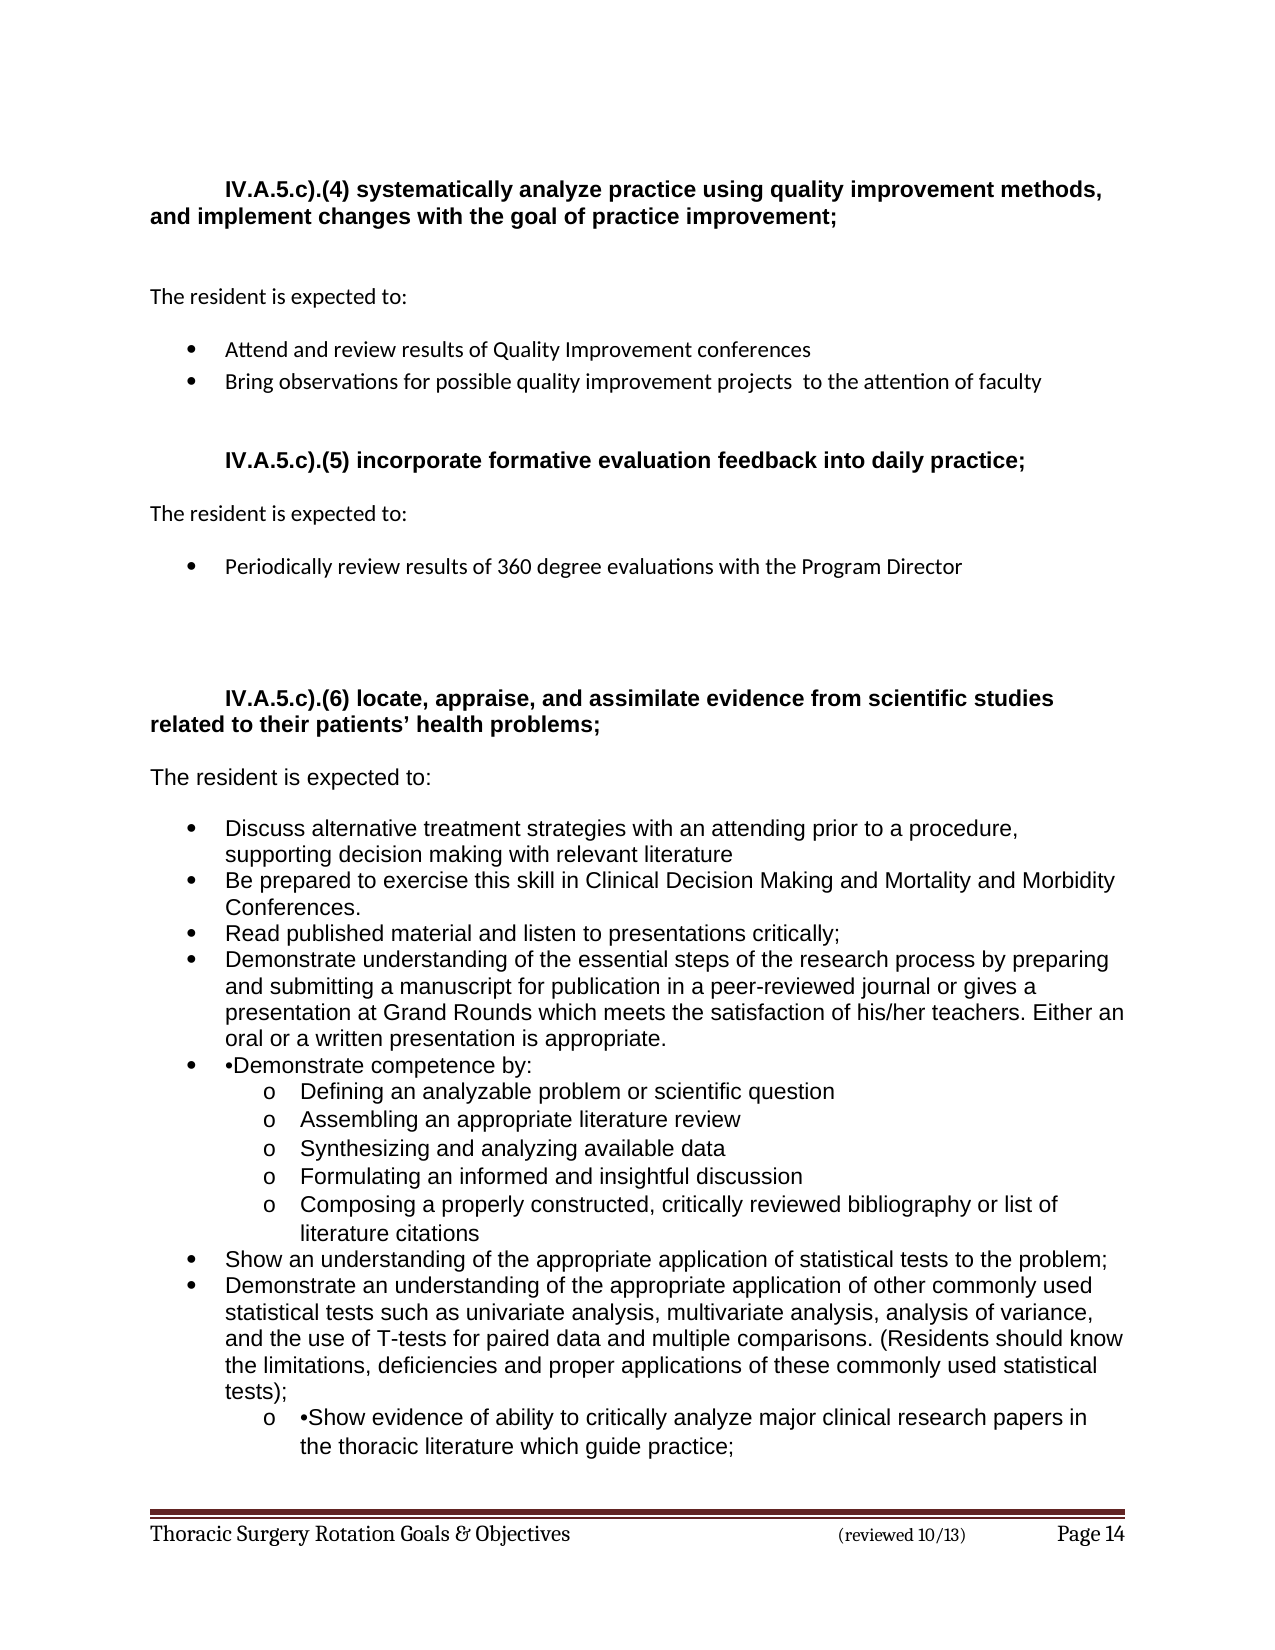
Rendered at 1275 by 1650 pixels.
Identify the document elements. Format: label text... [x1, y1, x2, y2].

list Assembling an appropriate literature review [262, 1106, 1125, 1135]
list Defining an analyzable problem or scientific question [262, 1078, 1125, 1106]
list Synthesizing and analyzing available data [262, 1135, 1125, 1163]
text IV.A.5.c).(5) incorporate formative evaluation feedback into daily practice; [150, 447, 1125, 473]
list Composing a properly constructed, critically reviewed bibliography or list of literature citations [262, 1191, 1125, 1246]
list Discuss alternative treatment strategies with an attending prior to a procedure, supporting decision making with relevant literature [187, 814, 1125, 867]
text IV.A.5.c).(4) systematically analyze practice using quality improvement methods, and implement changes with the goal of practice improvement; [150, 176, 1125, 229]
list •Show evidence of ability to critically analyze major clinical research papers in the thoracic literature which guide practice; [262, 1404, 1125, 1459]
list Be prepared to exercise this skill in Clinical Decision Making and Mortality and Morbidity Conferences. [187, 867, 1125, 920]
list Attend and review results of Quality Improvement conferences [187, 335, 1125, 363]
list Demonstrate an understanding of the appropriate application of other commonly used statistical tests such as univariate analysis, multivariate analysis, analysis of variance, and the use of T-tests for paired data and multiple comparisons. (Residents should know the limitations, deficiencies and proper applications of these commonly used statistical tests); [187, 1272, 1125, 1404]
text The resident is expected to: [150, 282, 1125, 310]
list Formulating an informed and insightful discussion [262, 1163, 1125, 1191]
list •Demonstrate competence by: [187, 1052, 1125, 1078]
list Bring observations for possible quality improvement projects to the attention of faculty [187, 367, 1125, 395]
text The resident is expected to: [150, 499, 1125, 527]
list Read published material and listen to presentations critically; [187, 920, 1125, 946]
list Show an understanding of the appropriate application of statistical tests to the problem; [187, 1246, 1125, 1272]
list Demonstrate understanding of the essential steps of the research process by preparing and submitting a manuscript for publication in a peer-reviewed journal or gives a presentation at Grand Rounds which meets the satisfaction of his/her teachers. Either an oral or a written presentation is appropriate. [187, 946, 1125, 1052]
text IV.A.5.c).(6) locate, appraise, and assimilate evidence from scientific studies related to their patients’ health problems; [150, 684, 1125, 737]
list Periodically review results of 360 degree evaluations with the Program Director [187, 552, 1125, 580]
text The resident is expected to: [150, 763, 1125, 790]
